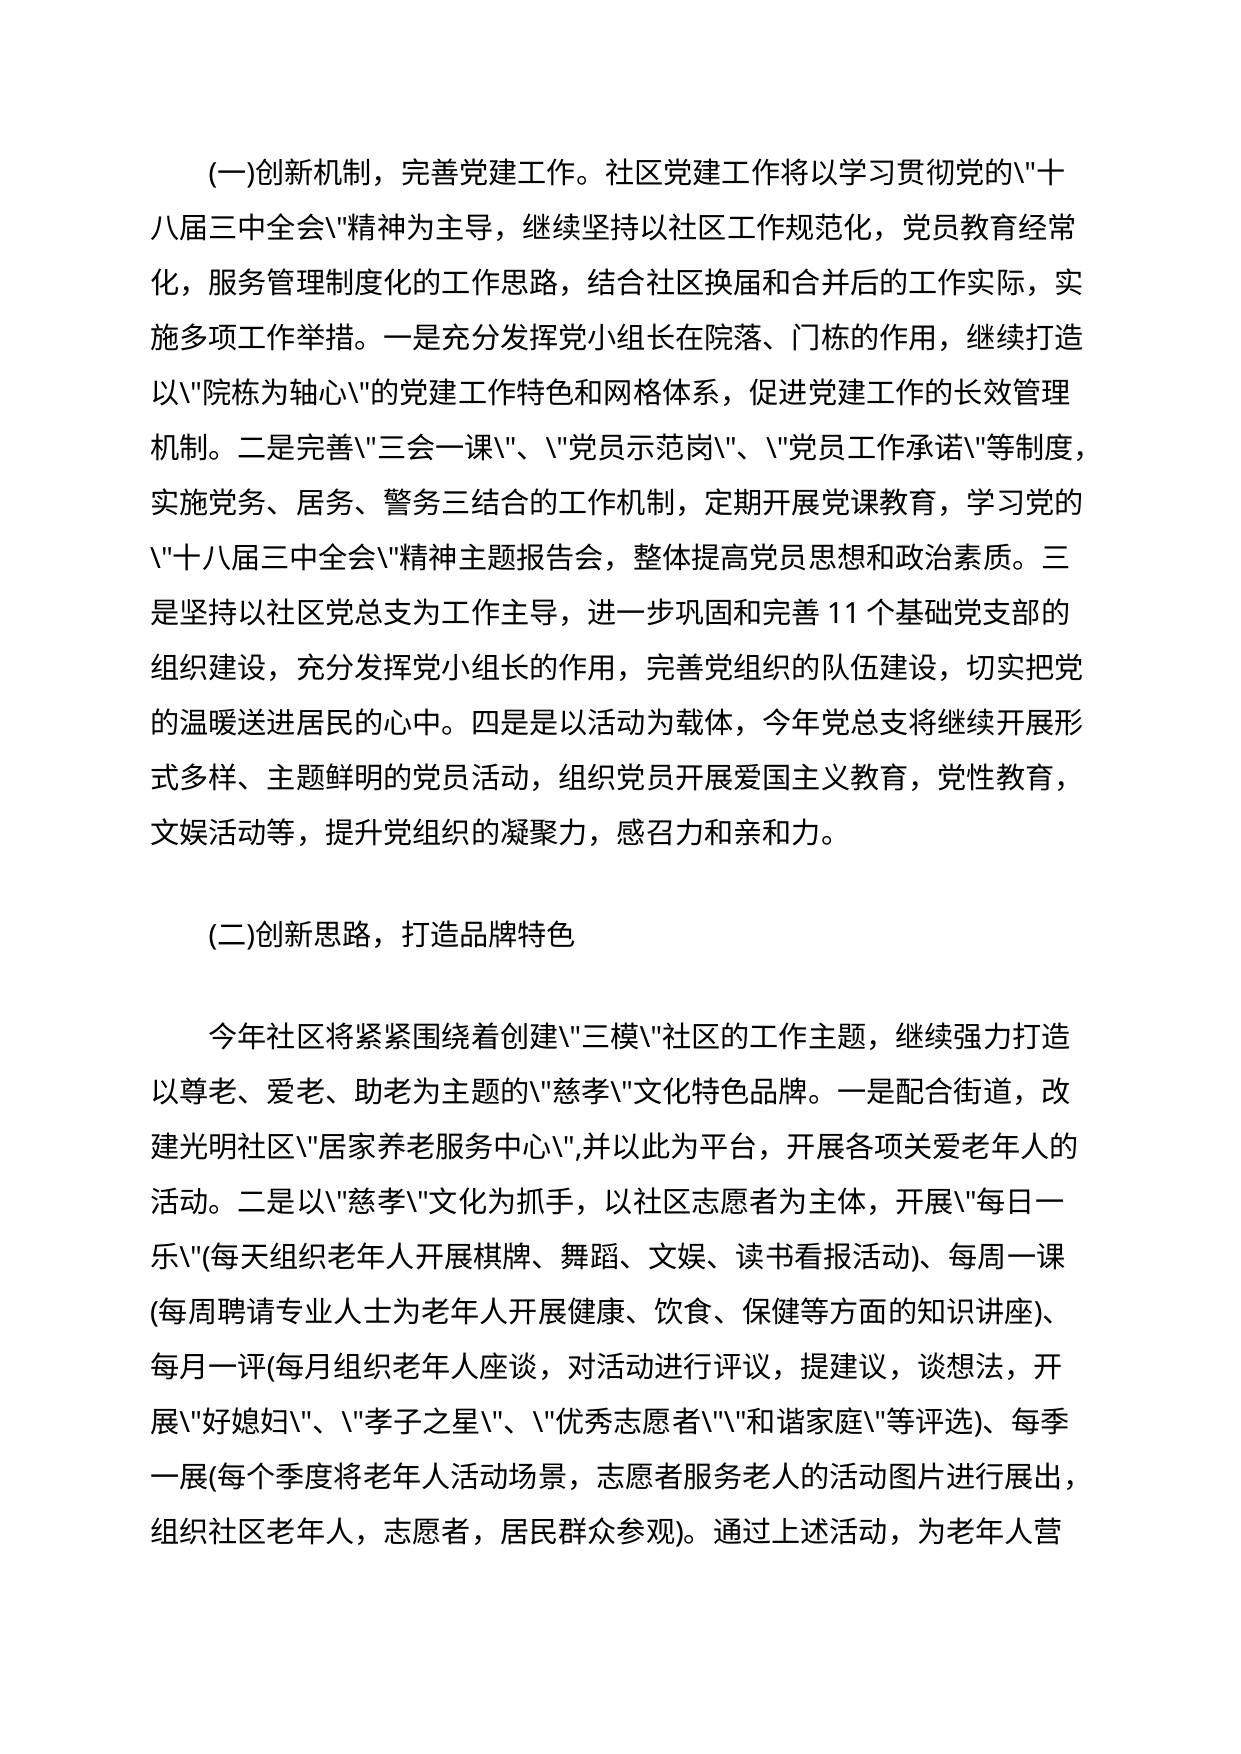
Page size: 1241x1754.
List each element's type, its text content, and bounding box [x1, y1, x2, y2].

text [150, 1013, 1090, 1551]
text (一)创新机制，完善党建工作。社区党建工作将以学习贯彻党的\"十八届三中全会\"精神为主导，继续坚持以社区工作规范化，党员教育经常化，服务管理制度化的工作思路，结合社区换届和合并后的工作实际，实施多项工作举措。一是充分发挥党小组长在院落、门栋的作用，继续打造以\"院栋为轴心\"的党建工作特色和网格体系，促进党建工作的长效管理机制。二是完善\"三会一课\"、\"党员示范岗\"、\"党员工作承诺\"等制度，实施党务、居务、警务三结合的工作机制，定期开展党课教育，学习党的\"十八届三中全会\"精神主题报告会，整体提高党员思想和政治素质。三是坚持以社区党总支为工作主导，进一步巩固和完善11个基础党支部的组织建设，充分发挥党小组长的作用，完善党组织的队伍建设，切实把党的温暖送进居民的心中。四是是以活动为载体，今年党总支将继续开展形式多样、主题鲜明的党员活动，组织党员开展爱国主义教育，党性教育，文娱活动等，提升党组织的凝聚力，感召力和亲和力。 [150, 150, 1090, 852]
text (二)创新思路，打造品牌特色 [150, 911, 1090, 953]
